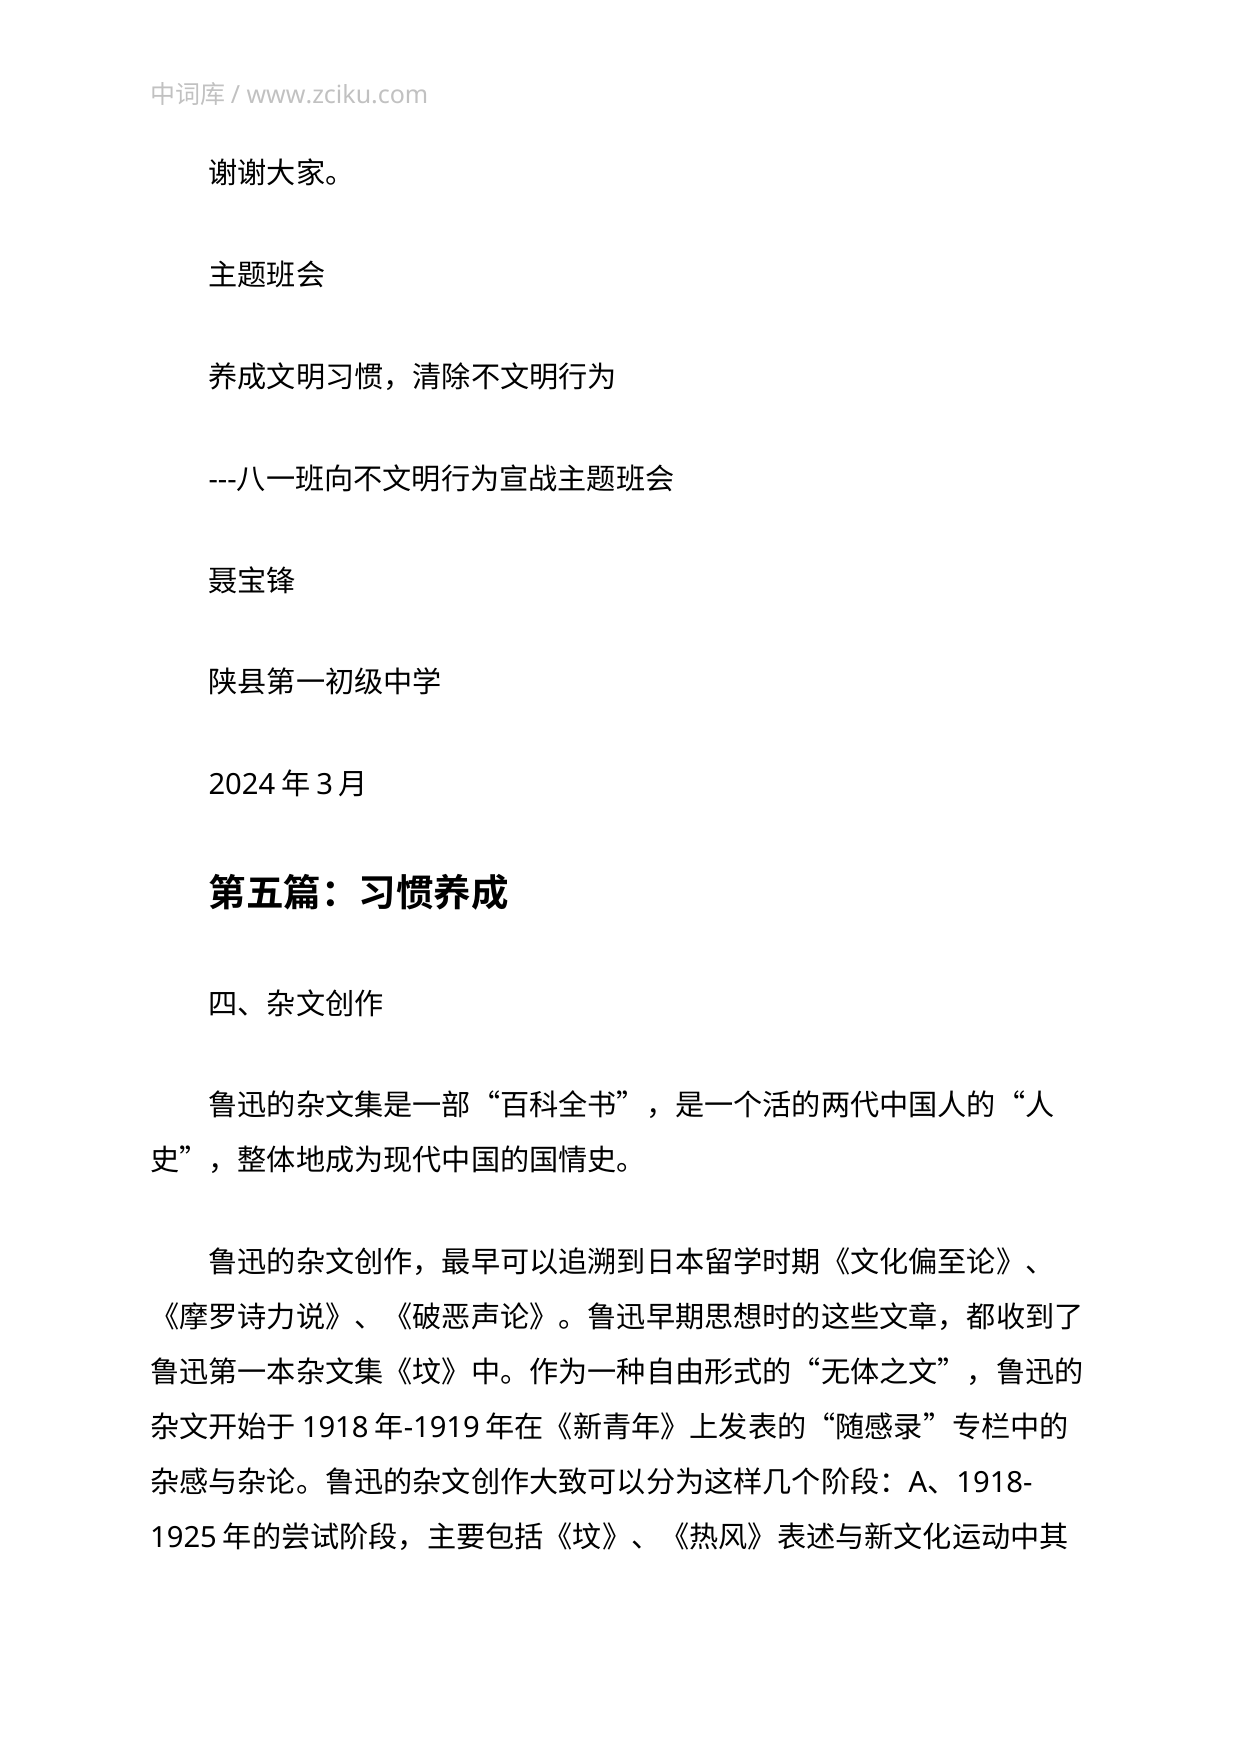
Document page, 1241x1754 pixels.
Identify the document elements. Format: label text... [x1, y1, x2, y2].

text 谢谢大家。 [150, 150, 1090, 192]
text 鲁迅的杂文集是一部“百科全书”，是一个活的两代中国人的“人史”，整体地成为现代中国的国情史。 [150, 1082, 1090, 1179]
text 第五篇：习惯养成 [150, 863, 1090, 917]
text 陕县第一初级中学 [150, 659, 1090, 701]
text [150, 1239, 1090, 1556]
text 四、杂文创作 [150, 980, 1090, 1022]
text 2024年3月 [150, 761, 1090, 803]
text 养成文明习惯，清除不文明行为 [150, 353, 1090, 396]
text ---八一班向不文明行为宣战主题班会 [150, 455, 1090, 498]
text 主题班会 [150, 252, 1090, 294]
text 聂宝锋 [150, 557, 1090, 599]
